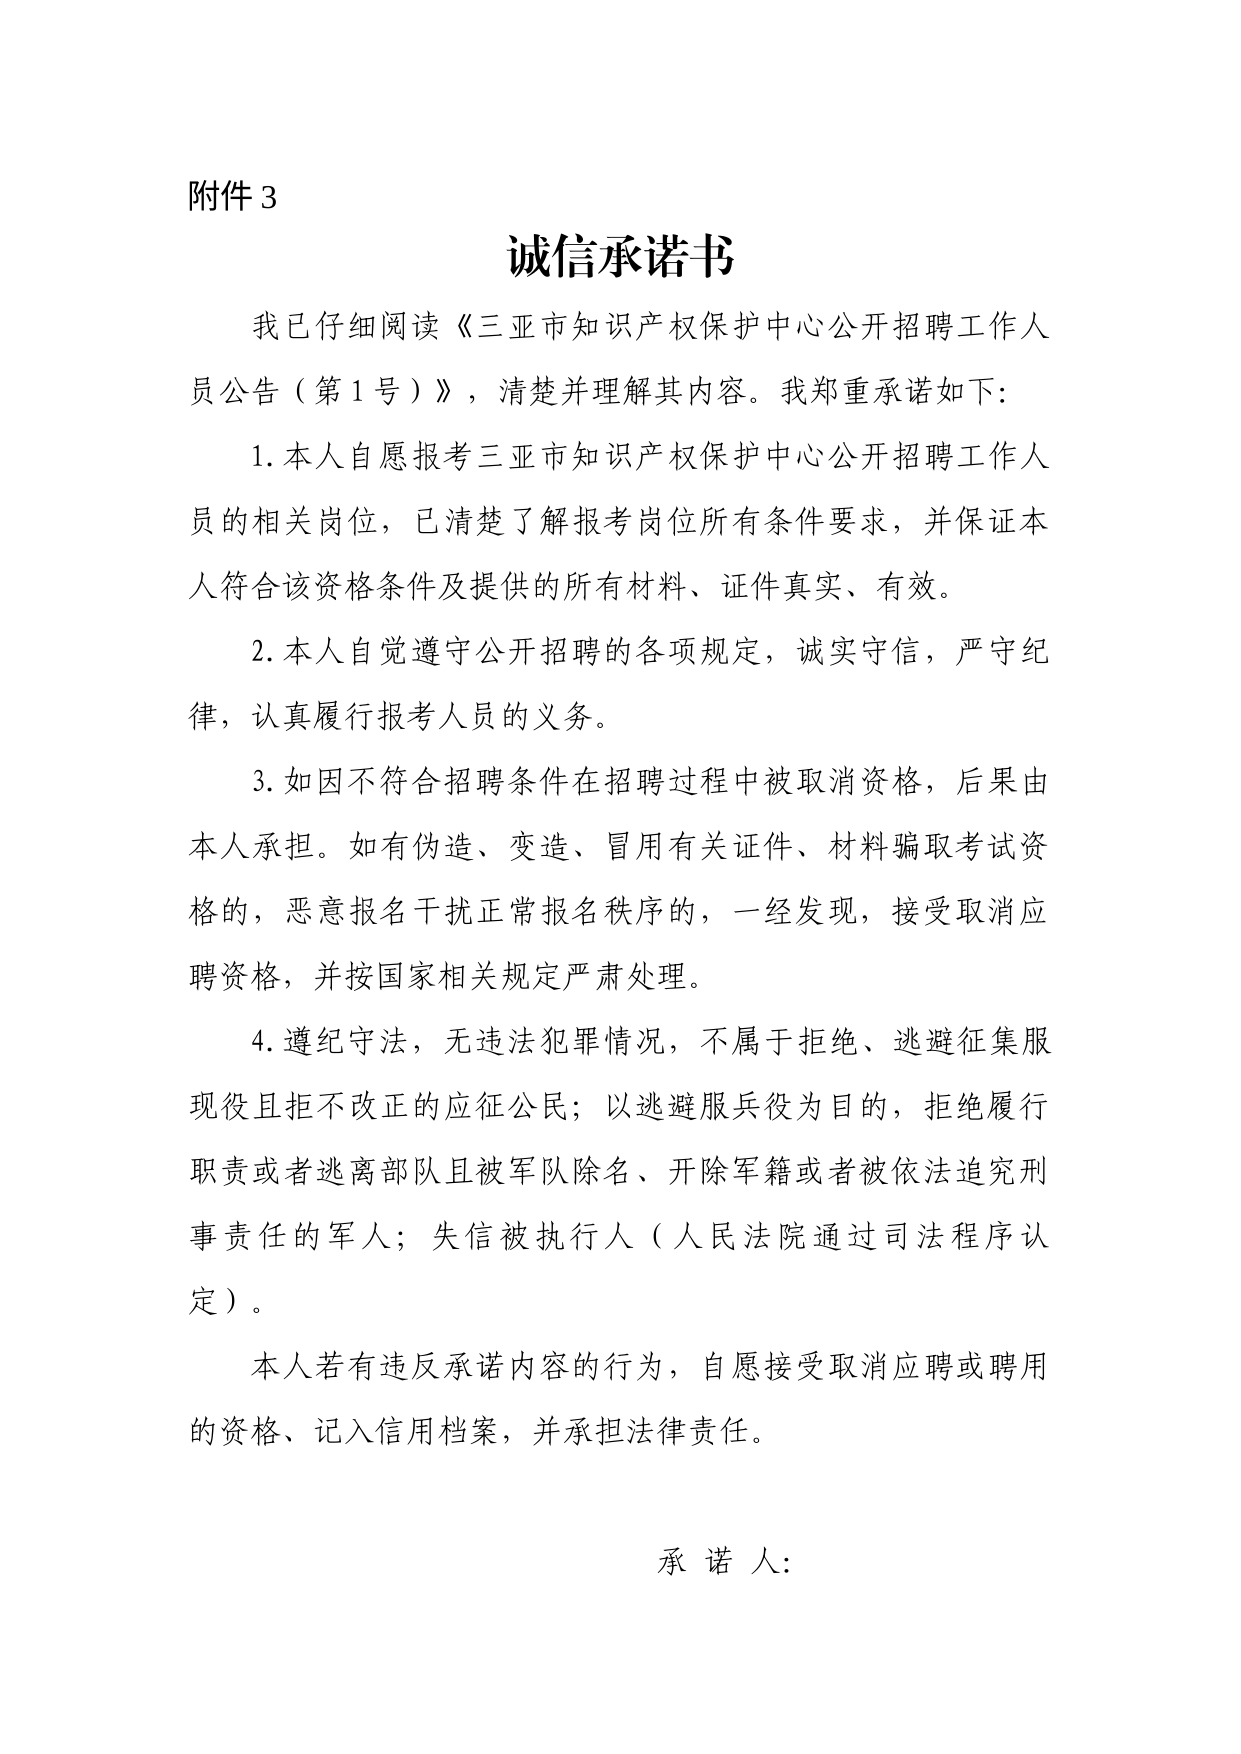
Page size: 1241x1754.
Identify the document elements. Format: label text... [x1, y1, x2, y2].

text 诚信承诺书 [187, 227, 1053, 292]
text 我已仔细阅读《三亚市知识产权保护中心公开招聘工作人员公告（第1号）》，清楚并理解其内容。我郑重承诺如下： [187, 292, 1053, 422]
text 附件3 [187, 162, 1053, 227]
text 2.本人自觉遵守公开招聘的各项规定，诚实守信，严守纪律，认真履行报考人员的义务。 [187, 617, 1053, 747]
text 本人若有违反承诺内容的行为，自愿接受取消应聘或聘用的资格、记入信用档案，并承担法律责任。 [187, 1332, 1053, 1462]
text 4.遵纪守法，无违法犯罪情况，不属于拒绝、逃避征集服现役且拒不改正的应征公民；以逃避服兵役为目的，拒绝履行职责或者逃离部队且被军队除名、开除军籍或者被依法追究刑事责任的军人；失信被执行人（人民法院通过司法程序认定）。 [187, 1007, 1053, 1332]
text 3.如因不符合招聘条件在招聘过程中被取消资格，后果由本人承担。如有伪造、变造、冒用有关证件、材料骗取考试资格的，恶意报名干扰正常报名秩序的，一经发现，接受取消应聘资格，并按国家相关规定严肃处理。 [187, 747, 1053, 1007]
text 承 诺 人： [187, 1527, 1053, 1592]
text 1.本人自愿报考三亚市知识产权保护中心公开招聘工作人员的相关岗位，已清楚了解报考岗位所有条件要求，并保证本人符合该资格条件及提供的所有材料、证件真实、有效。 [187, 422, 1053, 617]
